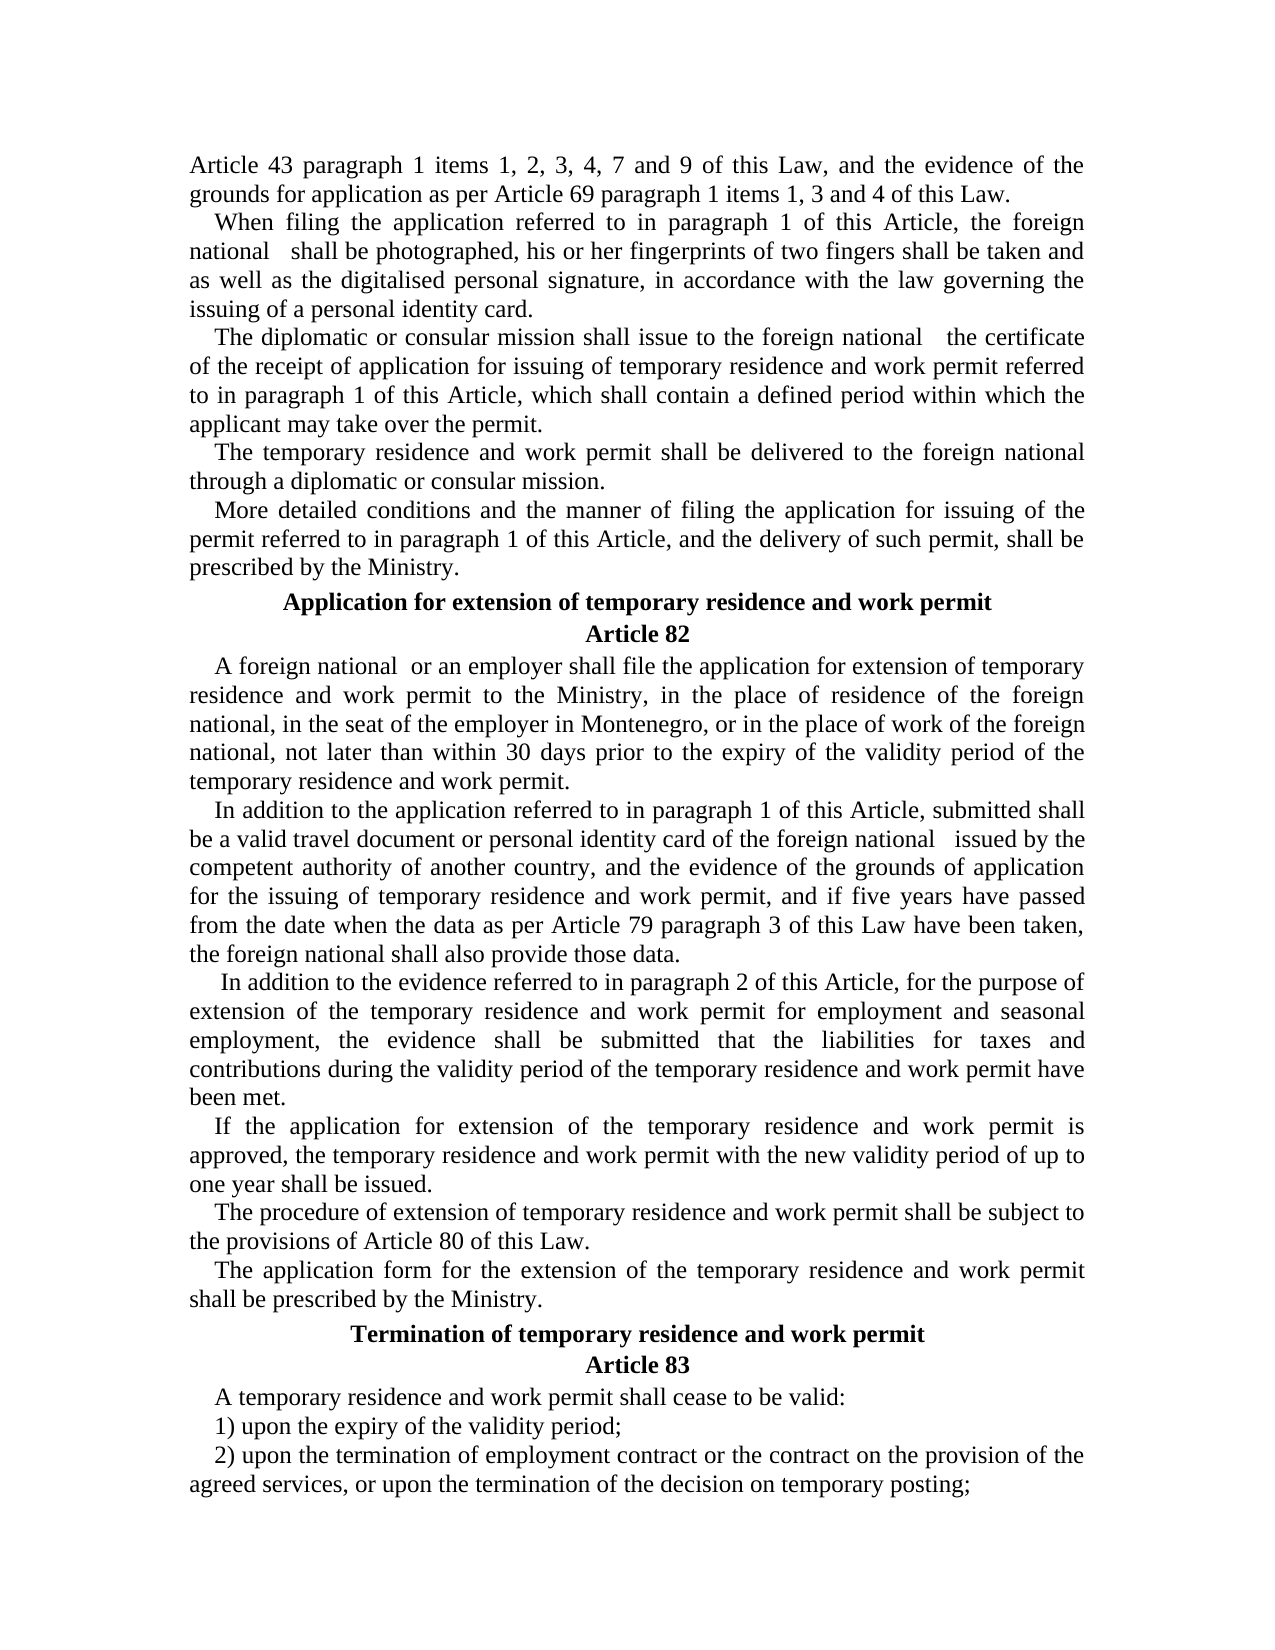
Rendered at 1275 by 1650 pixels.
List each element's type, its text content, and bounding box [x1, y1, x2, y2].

text Termination of temporary residence and work permit [150, 1319, 1125, 1347]
text A foreign national or an employer shall file the application for extension of temporary residence and work permit to the Ministry, in the place of residence of the foreign national, in the seat of the employer in Montenegro, or in the place of work of the foreign national, not later than within 30 days prior to the expiry of the validity period of the temporary residence and work permit. [189, 651, 1086, 795]
text 1) upon the expiry of the validity period; [189, 1411, 1086, 1440]
text A temporary residence and work permit shall cease to be valid: [189, 1382, 1086, 1411]
text More detailed conditions and the manner of filing the application for issuing of the permit referred to in paragraph 1 of this Article, and the delivery of such permit, shall be prescribed by the Ministry. [189, 495, 1086, 581]
text Article 83 [150, 1351, 1125, 1379]
text The temporary residence and work permit shall be delivered to the foreign national through a diplomatic or consular mission. [189, 437, 1086, 495]
text 2) upon the termination of employment contract or the contract on the provision of the agreed services, or upon the termination of the decision on temporary posting; [189, 1440, 1086, 1497]
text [189, 150, 1086, 207]
text Application for extension of temporary residence and work permit [150, 587, 1125, 616]
text The application form for the extension of the temporary residence and work permit shall be prescribed by the Ministry. [189, 1255, 1086, 1312]
text Article 82 [150, 619, 1125, 648]
text When filing the application referred to in paragraph 1 of this Article, the foreign national shall be photographed, his or her fingerprints of two fingers shall be taken and as well as the digitalised personal signature, in accordance with the law governing the issuing of a personal identity card. [189, 207, 1086, 322]
text In addition to the evidence referred to in paragraph 2 of this Article, for the purpose of extension of the temporary residence and work permit for employment and seasonal employment, the evidence shall be submitted that the liabilities for taxes and contributions during the validity period of the temporary residence and work permit have been met. [189, 967, 1086, 1111]
text The diplomatic or consular mission shall issue to the foreign national the certificate of the receipt of application for issuing of temporary residence and work permit referred to in paragraph 1 of this Article, which shall contain a defined period within which the applicant may take over the permit. [189, 322, 1086, 437]
text If the application for extension of the temporary residence and work permit is approved, the temporary residence and work permit with the new validity period of up to one year shall be issued. [189, 1111, 1086, 1197]
text The procedure of extension of temporary residence and work permit shall be subject to the provisions of Article 80 of this Law. [189, 1197, 1086, 1255]
text In addition to the application referred to in paragraph 1 of this Article, submitted shall be a valid travel document or personal identity card of the foreign national issued by the competent authority of another country, and the evidence of the grounds of application for the issuing of temporary residence and work permit, and if five years have passed from the date when the data as per Article 79 paragraph 3 of this Law have been taken, the foreign national shall also provide those data. [189, 795, 1086, 967]
